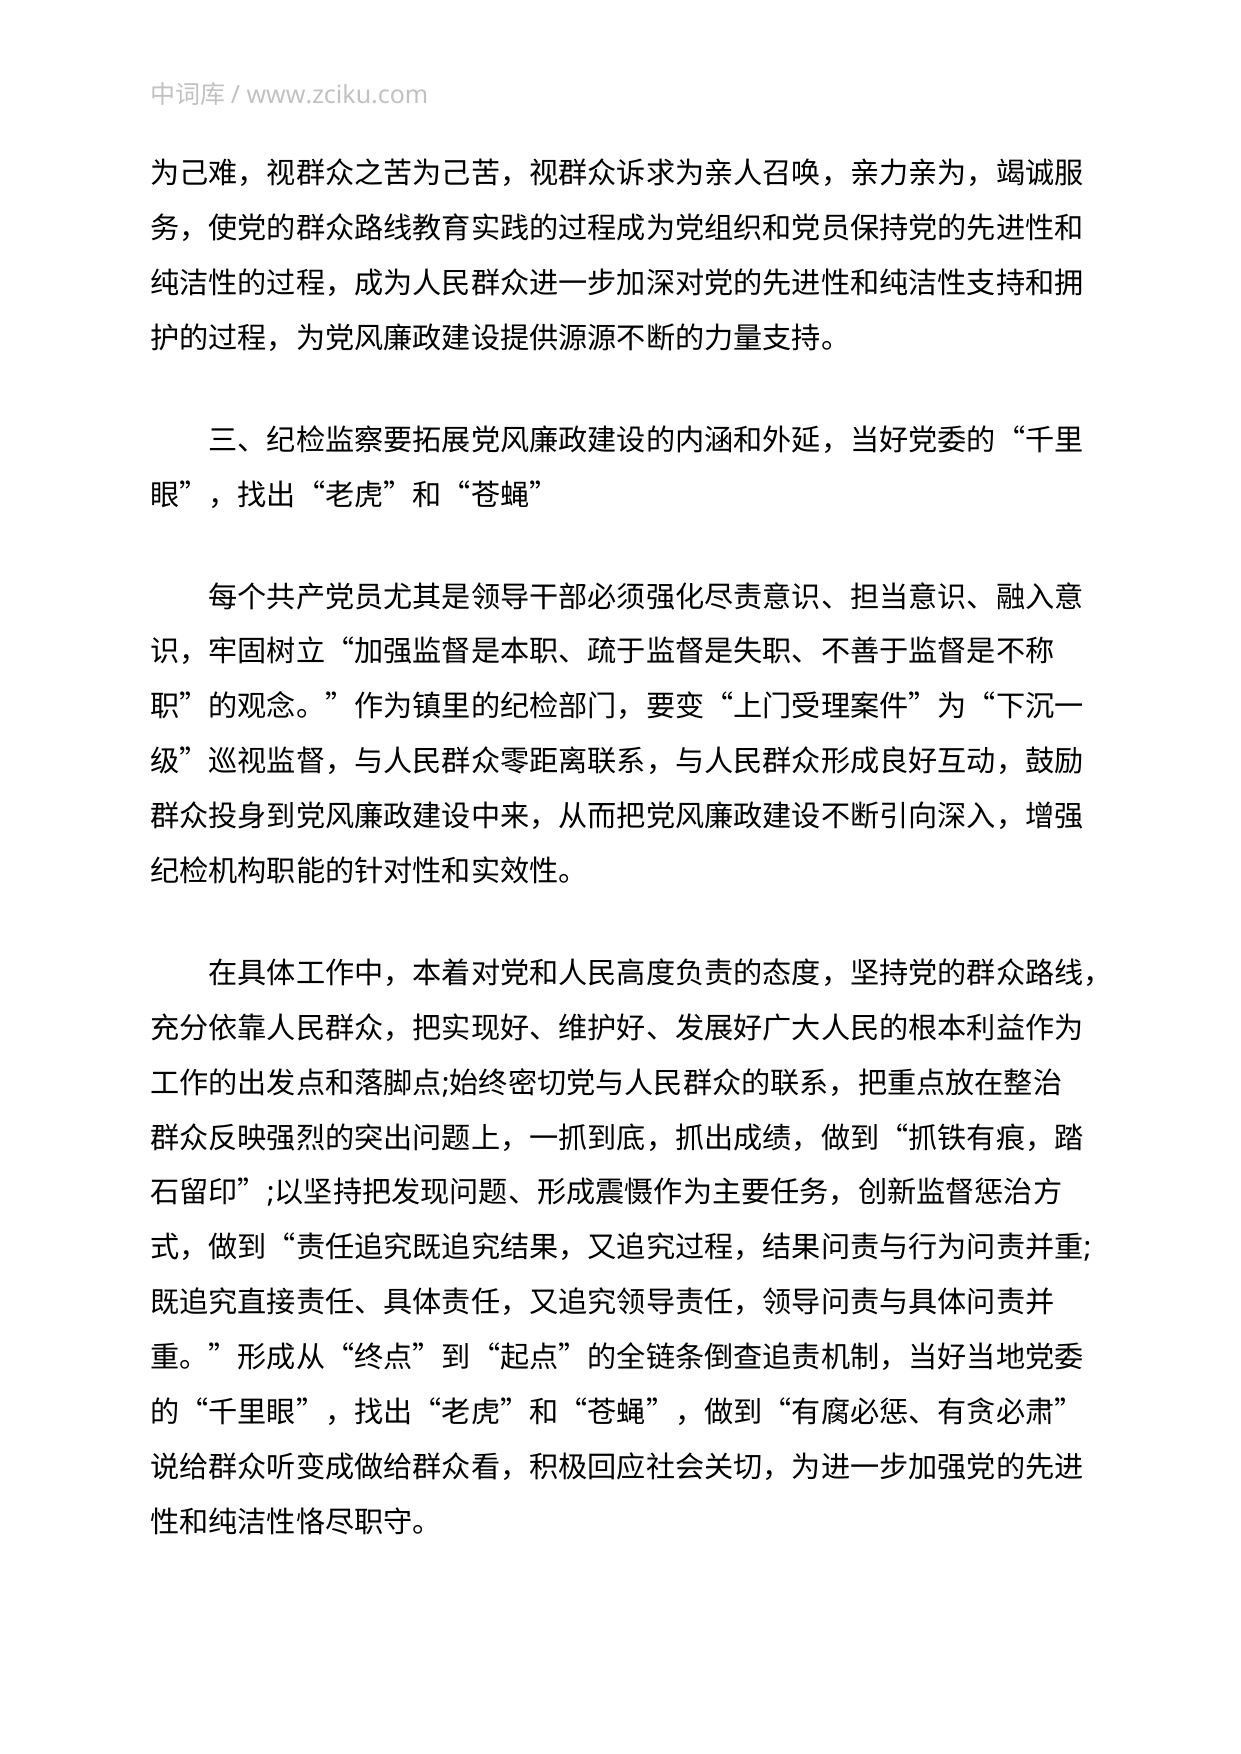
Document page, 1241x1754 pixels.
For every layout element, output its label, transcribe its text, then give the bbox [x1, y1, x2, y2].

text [150, 150, 1090, 357]
text 每个共产党员尤其是领导干部必须强化尽责意识、担当意识、融入意识，牢固树立“加强监督是本职、疏于监督是失职、不善于监督是不称职”的观念。”作为镇里的纪检部门，要变“上门受理案件”为“下沉一级”巡视监督，与人民群众零距离联系，与人民群众形成良好互动，鼓励群众投身到党风廉政建设中来，从而把党风廉政建设不断引向深入，增强纪检机构职能的针对性和实效性。 [150, 573, 1090, 890]
text 在具体工作中，本着对党和人民高度负责的态度，坚持党的群众路线，充分依靠人民群众，把实现好、维护好、发展好广大人民的根本利益作为工作的出发点和落脚点;始终密切党与人民群众的联系，把重点放在整治群众反映强烈的突出问题上，一抓到底，抓出成绩，做到“抓铁有痕，踏石留印”;以坚持把发现问题、形成震慑作为主要任务，创新监督惩治方式，做到“责任追究既追究结果，又追究过程，结果问责与行为问责并重;既追究直接责任、具体责任，又追究领导责任，领导问责与具体问责并重。”形成从“终点”到“起点”的全链条倒查追责机制，当好当地党委的“千里眼”，找出“老虎”和“苍蝇”，做到“有腐必惩、有贪必肃”说给群众听变成做给群众看，积极回应社会关切，为进一步加强党的先进性和纯洁性恪尽职守。 [150, 949, 1090, 1541]
text 三、纪检监察要拓展党风廉政建设的内涵和外延，当好党委的“千里眼”，找出“老虎”和“苍蝇” [150, 416, 1090, 514]
